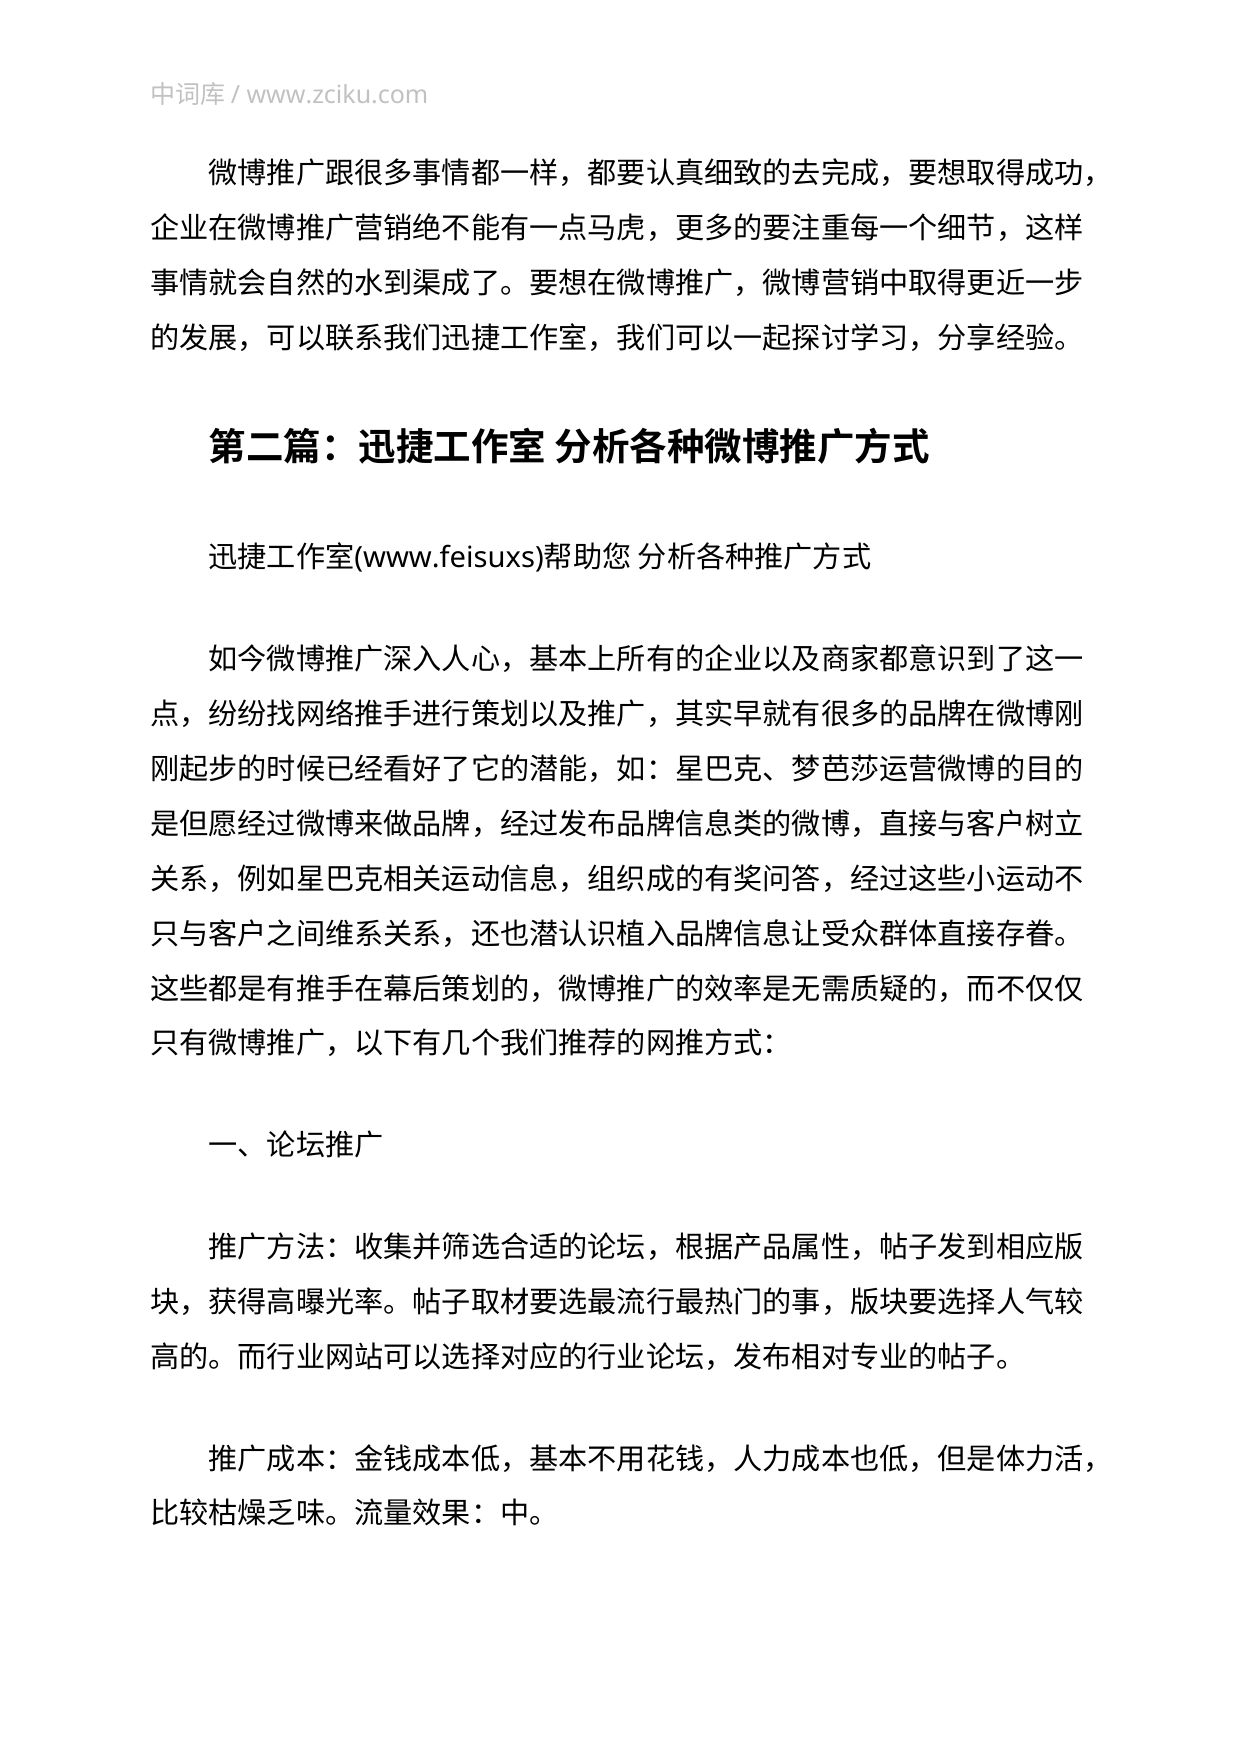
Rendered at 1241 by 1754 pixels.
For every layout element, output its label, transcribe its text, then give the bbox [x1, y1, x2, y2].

text 推广方法：收集并筛选合适的论坛，根据产品属性，帖子发到相应版块，获得高曝光率。帖子取材要选最流行最热门的事，版块要选择人气较高的。而行业网站可以选择对应的行业论坛，发布相对专业的帖子。 [150, 1224, 1090, 1376]
text 迅捷工作室(www.feisuxs)帮助您 分析各种推广方式 [150, 534, 1090, 576]
text 一、论坛推广 [150, 1122, 1090, 1164]
text 推广成本：金钱成本低，基本不用花钱，人力成本也低，但是体力活，比较枯燥乏味。流量效果：中。 [150, 1435, 1090, 1532]
text 如今微博推广深入人心，基本上所有的企业以及商家都意识到了这一点，纷纷找网络推手进行策划以及推广，其实早就有很多的品牌在微博刚刚起步的时候已经看好了它的潜能，如：星巴克、梦芭莎运营微博的目的是但愿经过微博来做品牌，经过发布品牌信息类的微博，直接与客户树立关系，例如星巴克相关运动信息，组织成的有奖问答，经过这些小运动不只与客户之间维系关系，还也潜认识植入品牌信息让受众群体直接存眷。这些都是有推手在幕后策划的，微博推广的效率是无需质疑的，而不仅仅只有微博推广，以下有几个我们推荐的网推方式： [150, 636, 1090, 1062]
text 微博推广跟很多事情都一样，都要认真细致的去完成，要想取得成功，企业在微博推广营销绝不能有一点马虎，更多的要注重每一个细节，这样事情就会自然的水到渠成了。要想在微博推广，微博营销中取得更近一步的发展，可以联系我们迅捷工作室，我们可以一起探讨学习，分享经验。 [150, 150, 1090, 357]
text 第二篇：迅捷工作室 分析各种微博推广方式 [150, 416, 1090, 471]
